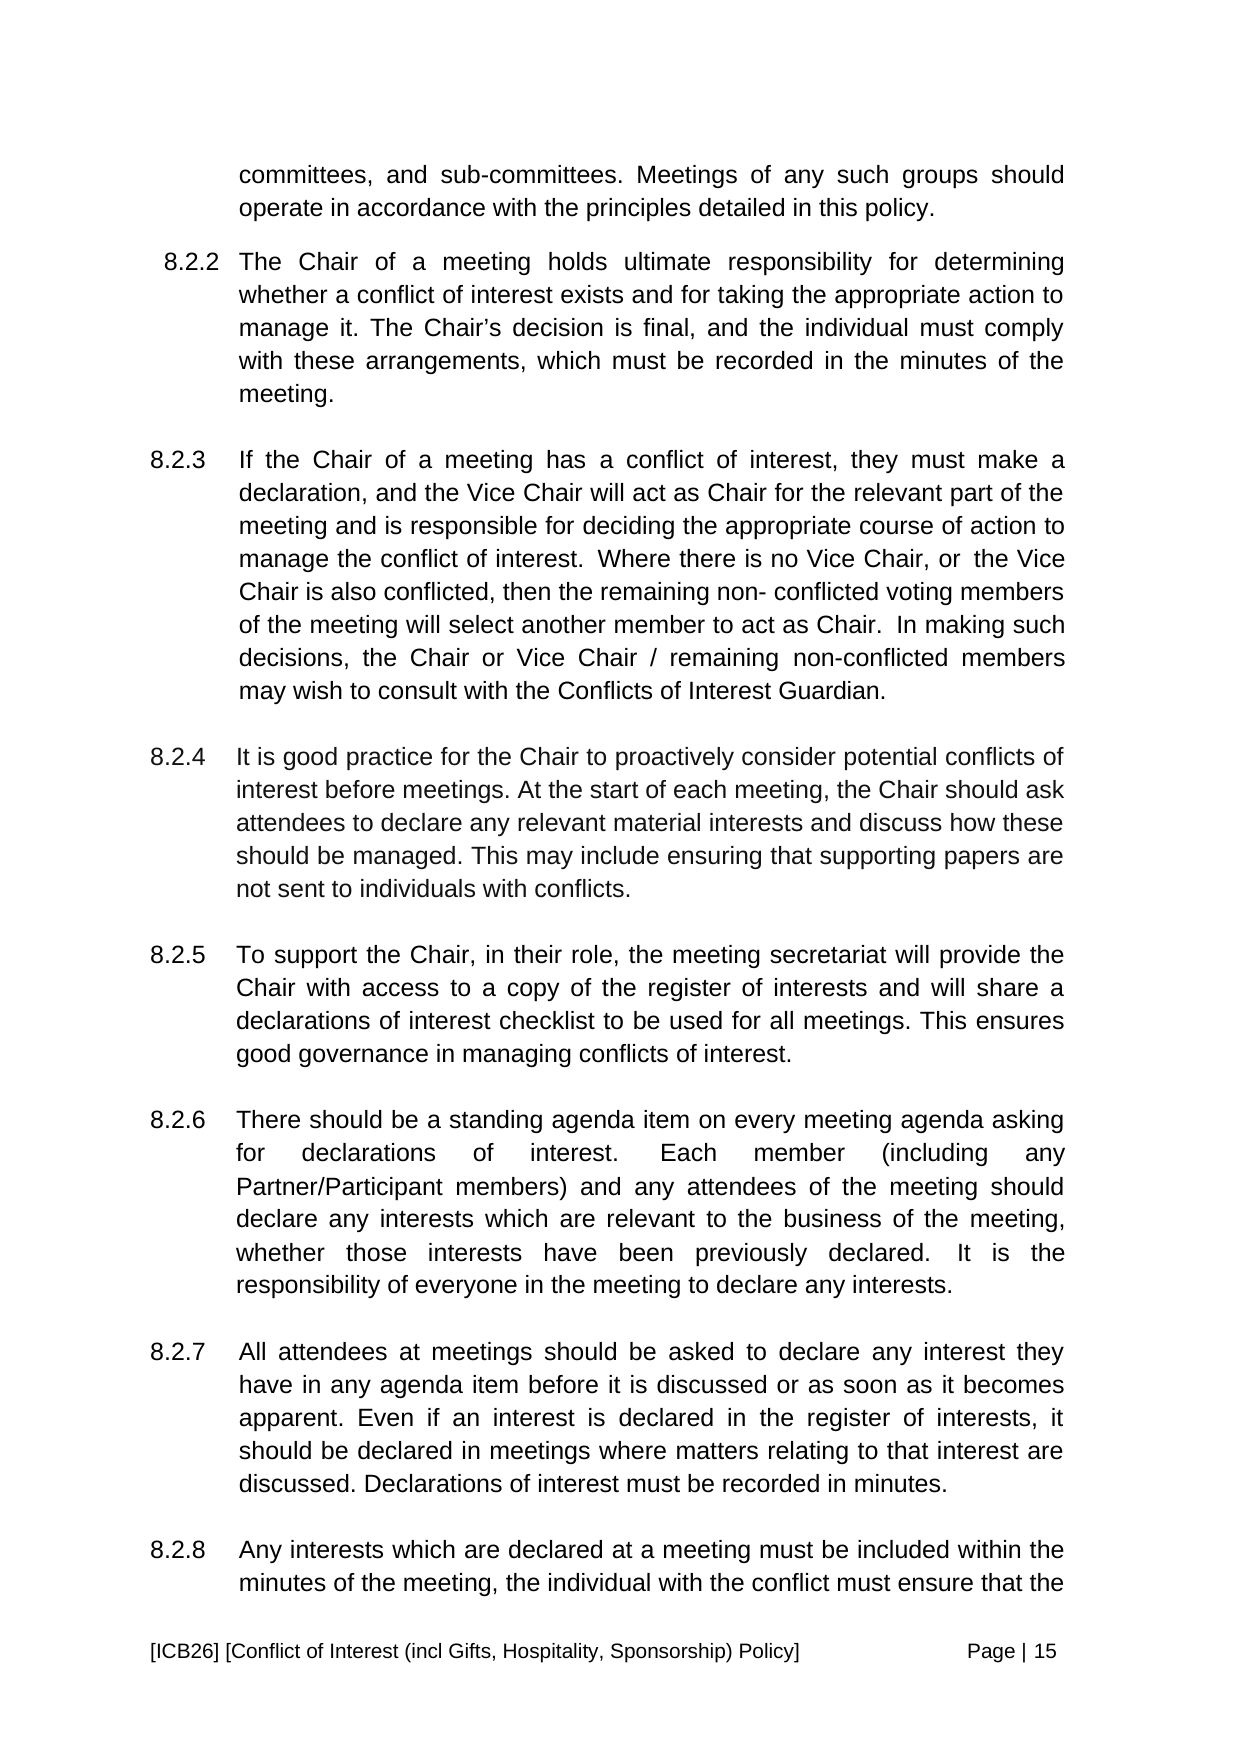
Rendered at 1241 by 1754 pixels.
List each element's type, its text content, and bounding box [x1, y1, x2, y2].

list 8.2.7 All attendees at meetings should be asked to declare any interest they have in any agenda item before it is discussed or as soon as it becomes apparent. Even if an interest is declared in the register of interests, it should be declared in meetings where matters relating to that interest are discussed. Declarations of interest must be recorded in minutes. [150, 1337, 1066, 1497]
list 8.2.6 There should be a standing agenda item on every meeting agenda asking for declarations of interest. Each member (including any Partner/Participant members) and any attendees of the meeting should declare any interests which are relevant to the business of the meeting, whether those interests have been previously declared. It is the responsibility of everyone in the meeting to declare any interests. [150, 1105, 1066, 1299]
list If the Chair of a meeting has a conflict of interest, they must make a declaration, and the Vice Chair will act as Chair for the relevant part of the meeting and is responsible for deciding the appropriate course of action to manage the conflict of interest. Where there is no Vice Chair, or the Vice Chair is also conflicted, then the remaining non- conflicted voting members of the meeting will select another member to act as Chair. In making such decisions, the Chair or Vice Chair / remaining non-conflicted members may wish to consult with the Conflicts of Interest Guardian. [150, 445, 1066, 705]
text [150, 160, 1066, 222]
list The Chair of a meeting holds ultimate responsibility for determining whether a conflict of interest exists and for taking the appropriate action to manage it. The Chair’s decision is final, and the individual must comply with these arrangements, which must be recorded in the minutes of the meeting. [164, 247, 1066, 408]
list 8.2.4 It is good practice for the Chair to proactively consider potential conflicts of interest before meetings. At the start of each meeting, the Chair should ask attendees to declare any relevant material interests and discuss how these should be managed. This may include ensuring that supporting papers are not sent to individuals with conflicts. [150, 771, 1066, 903]
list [150, 1535, 1066, 1596]
list 8.2.5 To support the Chair, in their role, the meeting secretariat will provide the Chair with access to a copy of the register of interests and will share a declarations of interest checklist to be used for all meetings. This ensures good governance in managing conflicts of interest. [150, 940, 1066, 1068]
